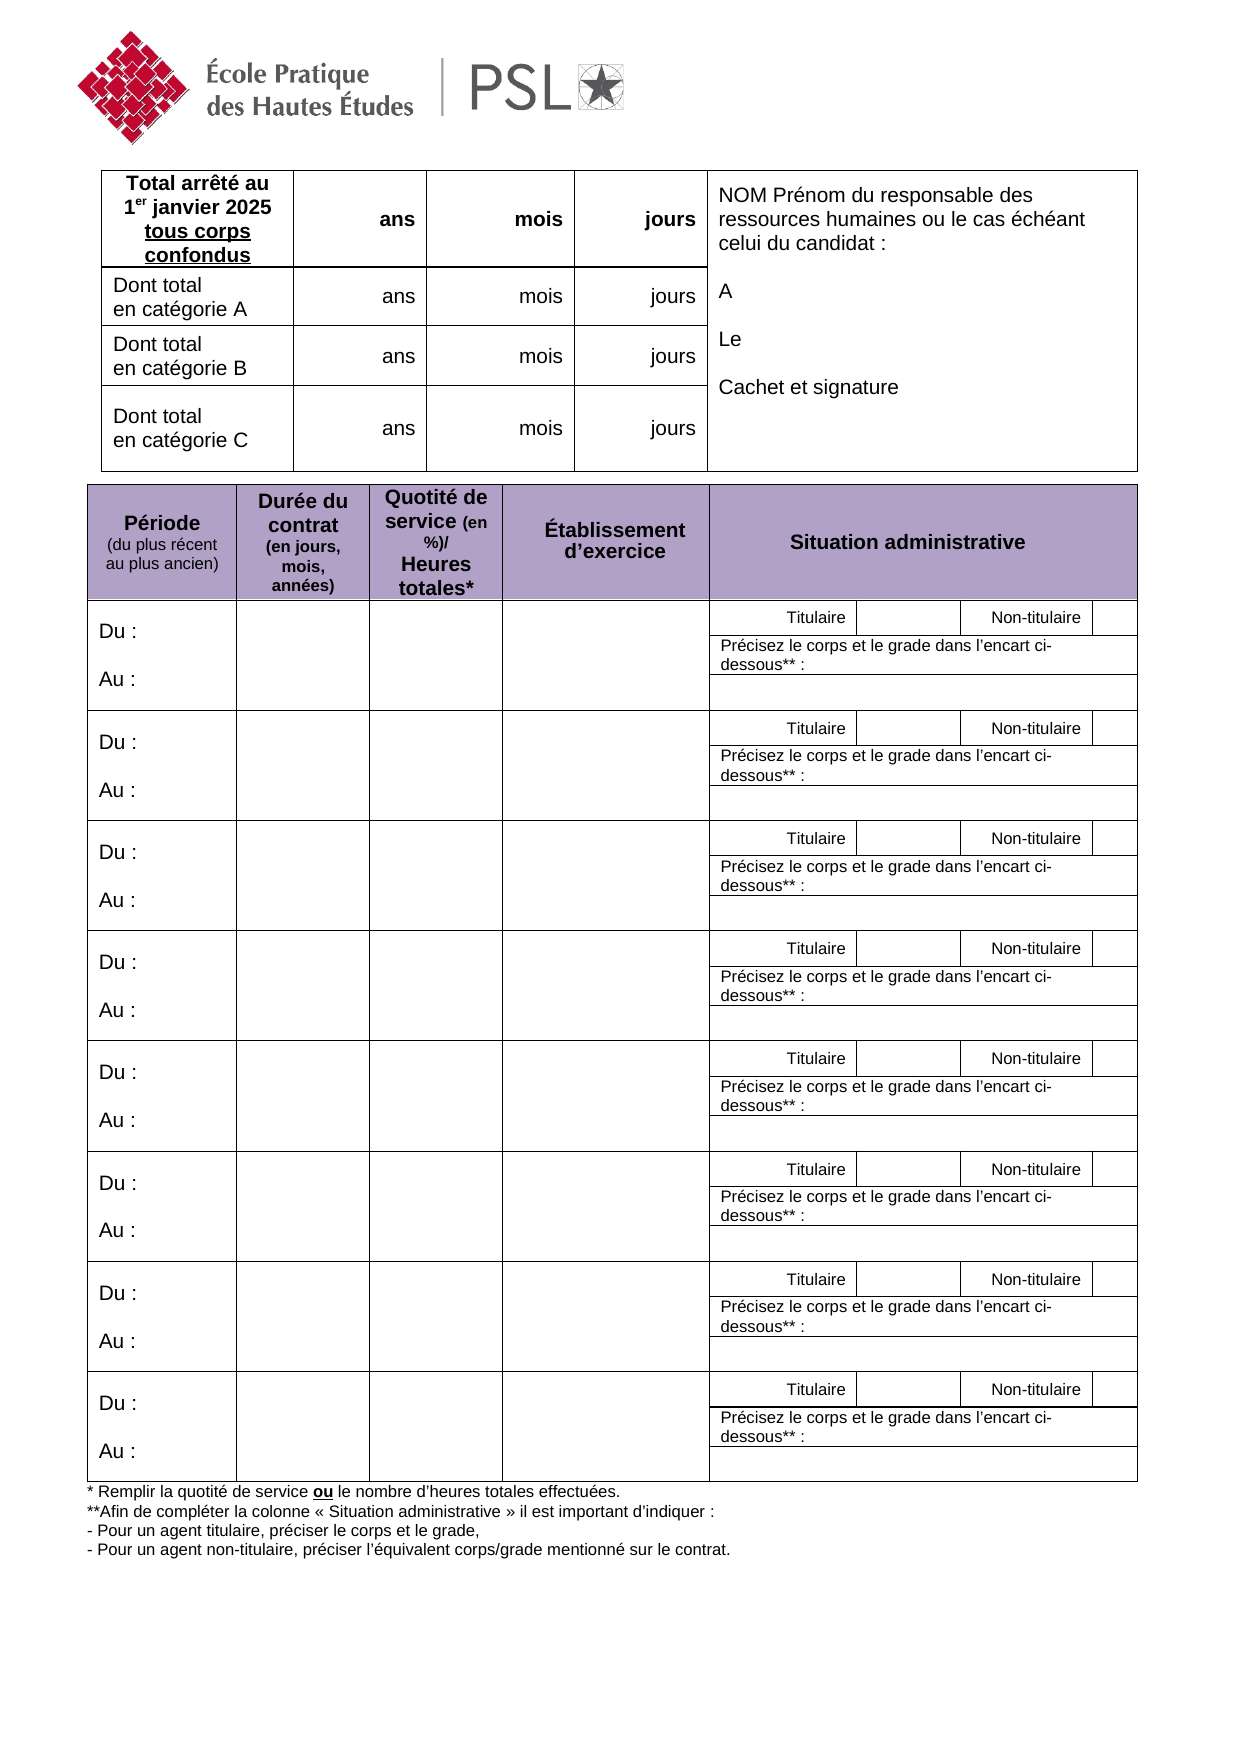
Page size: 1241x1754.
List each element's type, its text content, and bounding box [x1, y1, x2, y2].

picture [75, 29, 624, 145]
